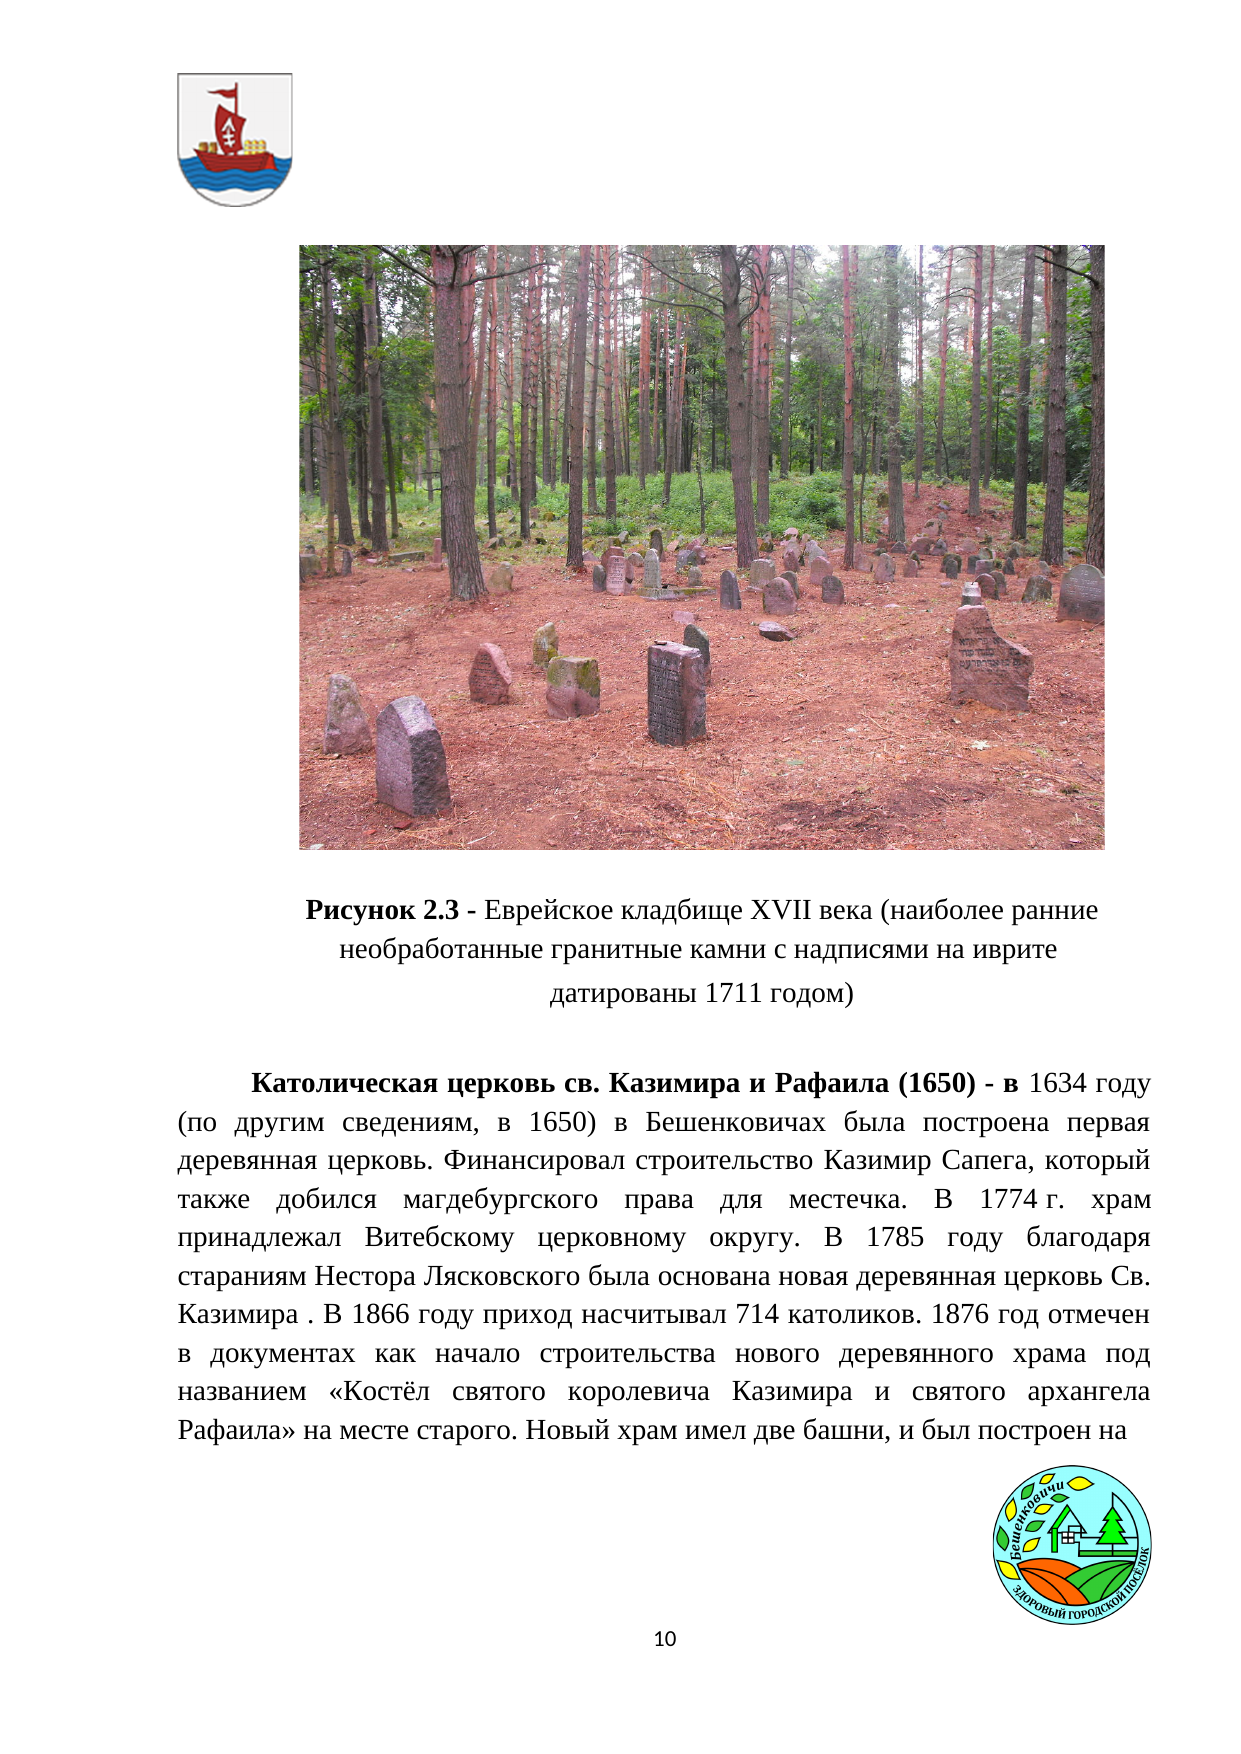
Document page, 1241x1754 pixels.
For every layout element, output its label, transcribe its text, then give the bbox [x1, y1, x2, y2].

text Рисунок 2.3 - Еврейское кладбище XVII века (наиболее ранние необработанные гранитные камни с надписями на иврите [252, 892, 1152, 964]
text Католическая церковь св. Казимира и Рафаила (1650) - в 1634 году (по другим сведениям, в 1650) в Бешенковичах была построена первая деревянная церковь. Финансировал строительство Казимир Сапега, который также добился магдебургского права для местечка. В 1774 г. храм принадлежал Витебскому церковному округу. В 1785 году благодаря стараниям Нестора Лясковского была основана новая деревянная церковь Св. Казимира . В 1866 году приход насчитывал 714 католиков. 1876 год отмечен в документах как начало строительства нового деревянного храма под названием «Костёл святого королевича Казимира и святого архангела Рафаила» на месте старого. Новый храм имел две башни, и был построен на [177, 1065, 1152, 1446]
text датированы 1711 годом) [252, 976, 1152, 1009]
picture [299, 245, 1105, 850]
picture [992, 1465, 1152, 1625]
picture [177, 73, 293, 207]
